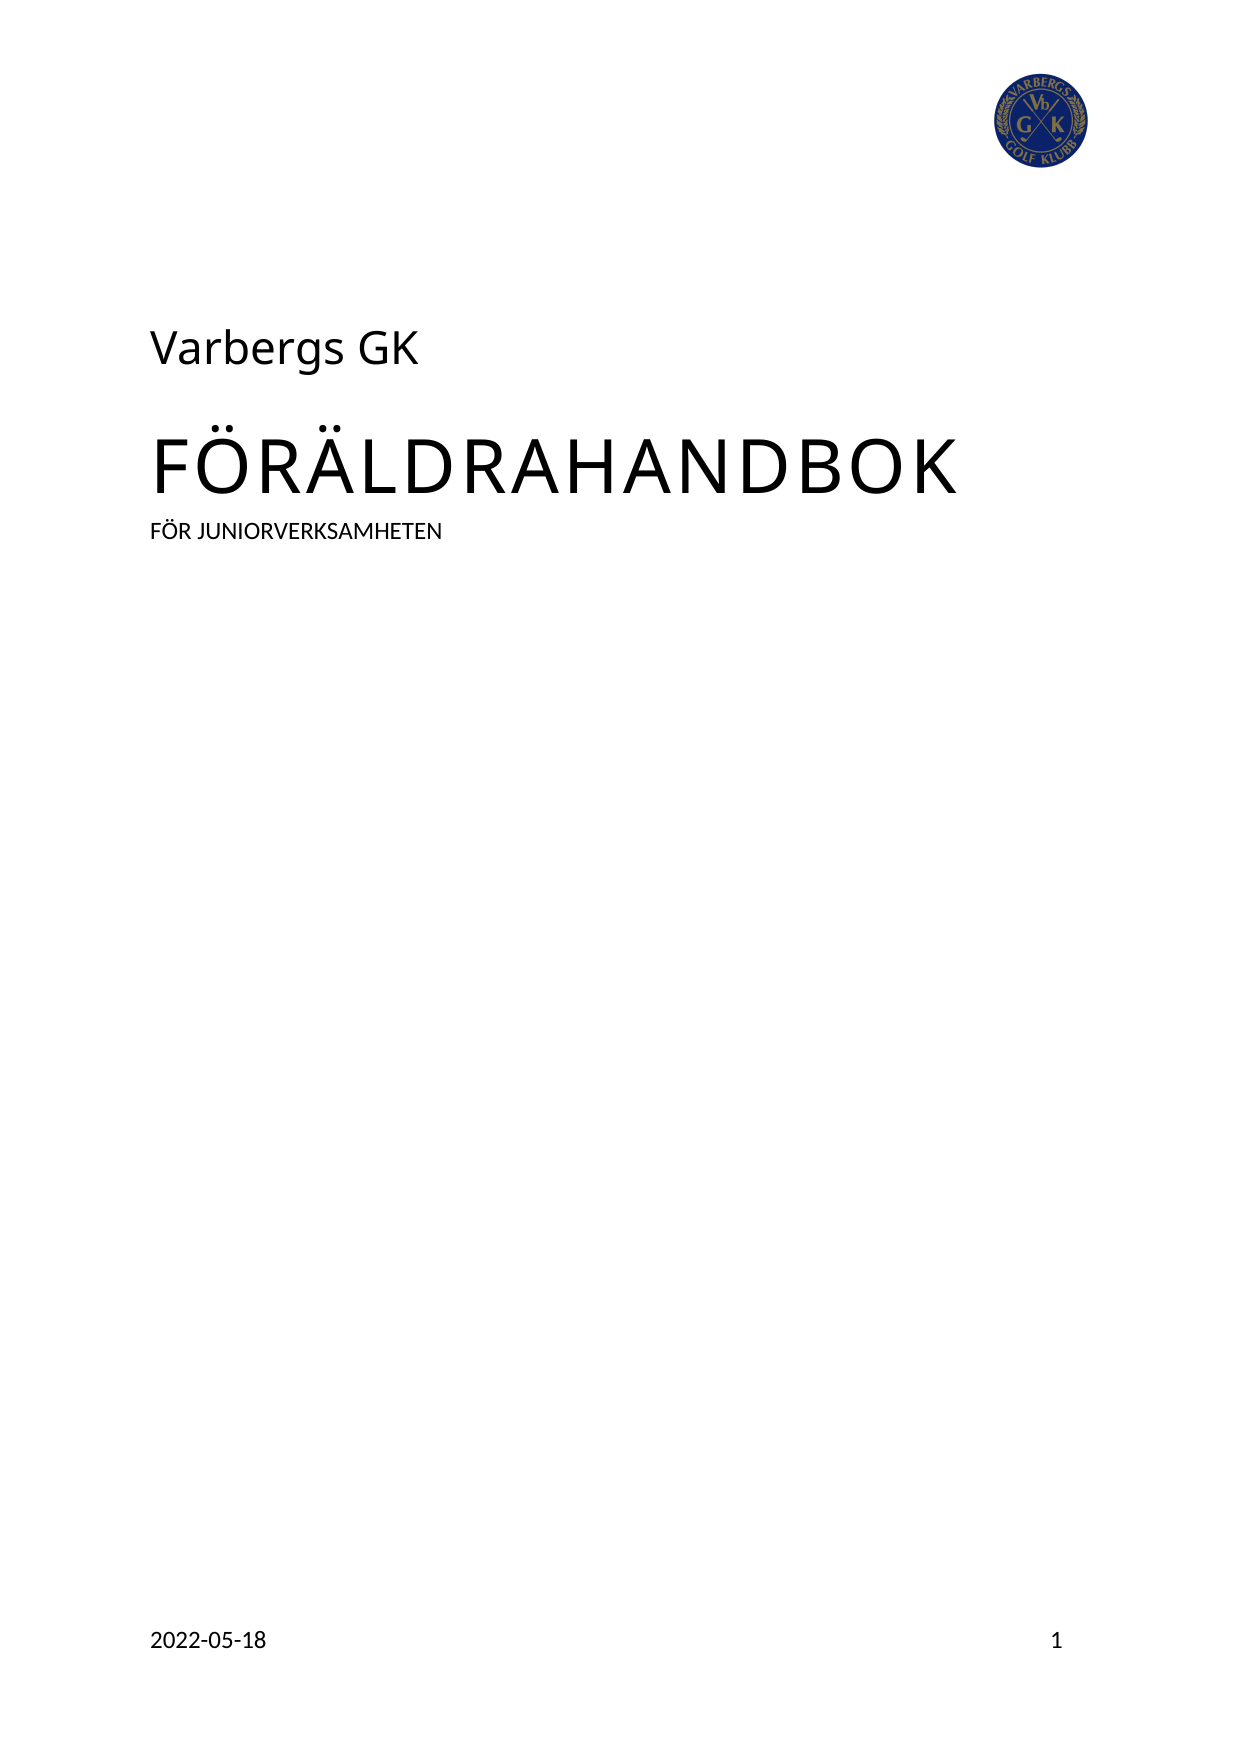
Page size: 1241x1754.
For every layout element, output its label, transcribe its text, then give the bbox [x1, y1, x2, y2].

picture [991, 73, 1091, 168]
text Varbergs GK [150, 315, 1090, 378]
text FÖR JUNIORVERKSAMHETEN [150, 515, 1090, 546]
title Föräldrahandbok [150, 413, 1090, 515]
